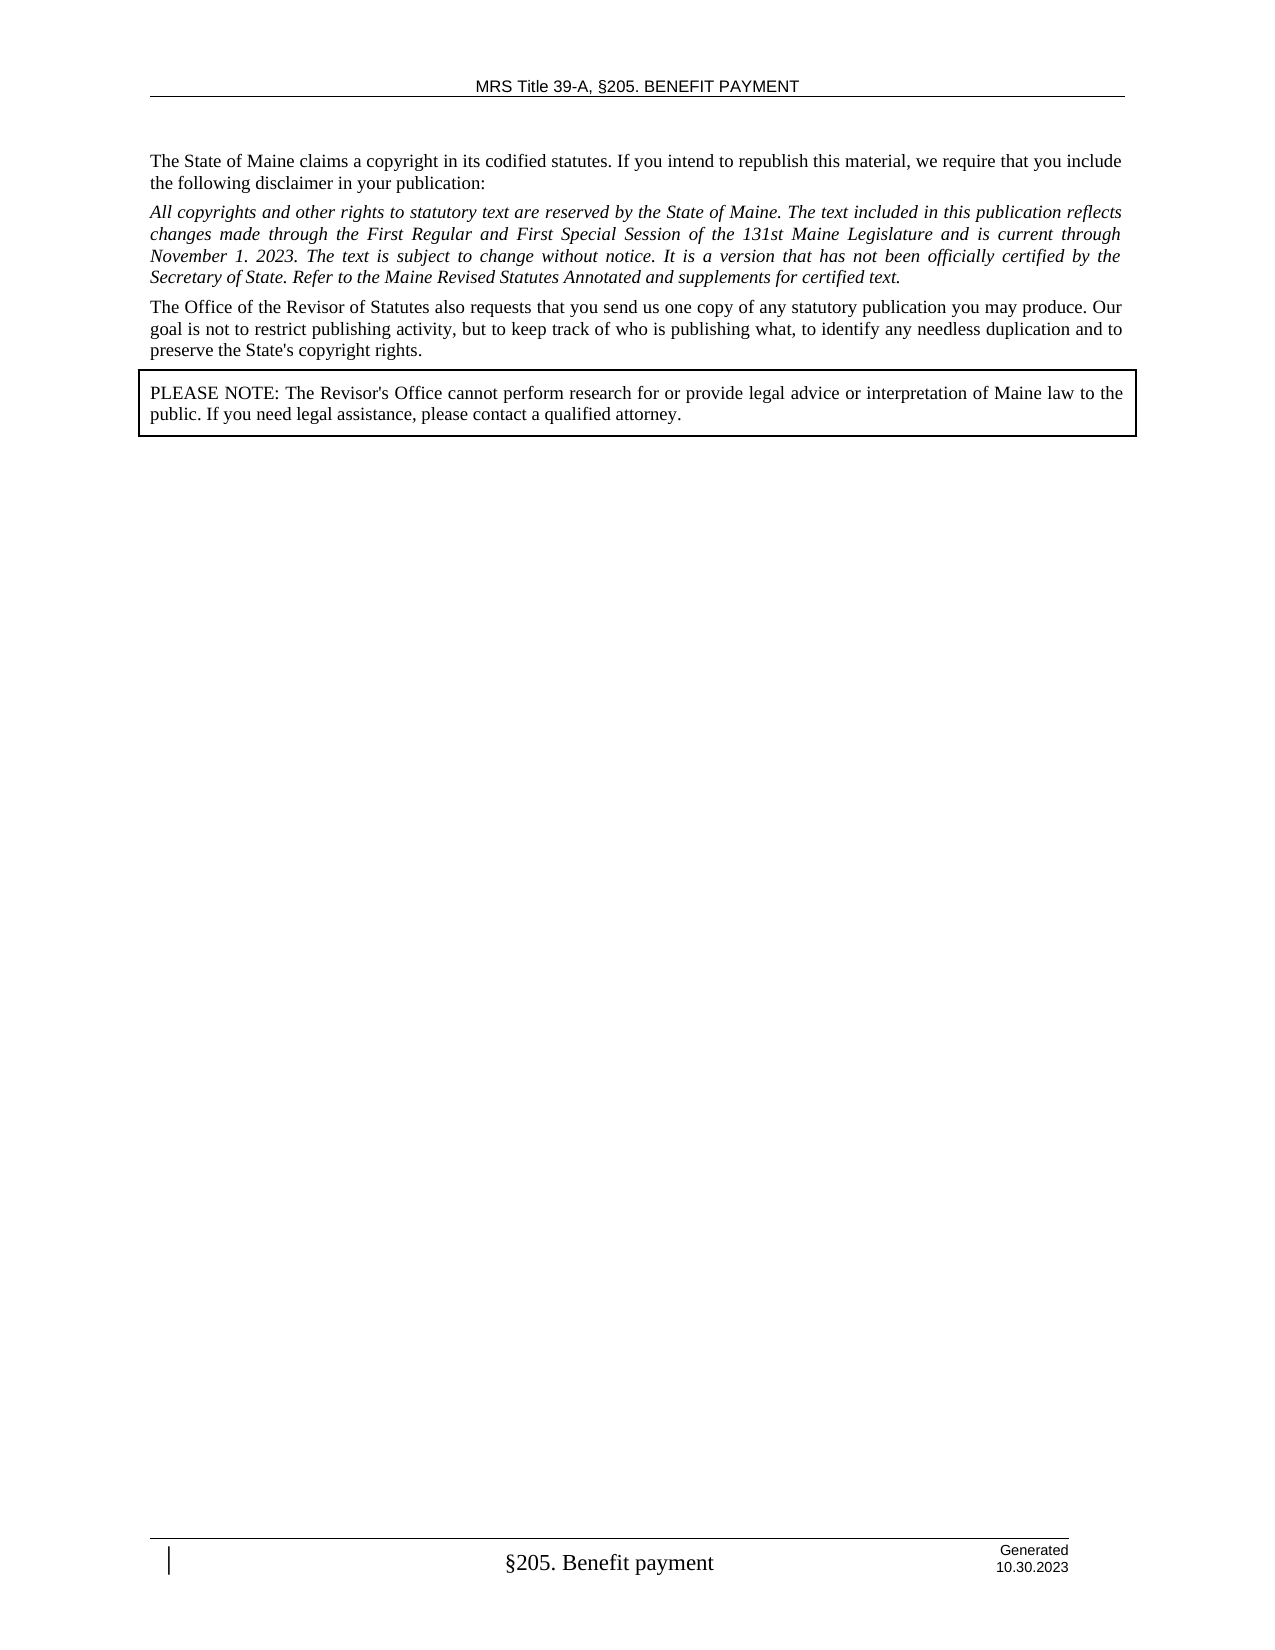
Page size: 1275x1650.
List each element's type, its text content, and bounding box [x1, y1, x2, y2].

text PLEASE NOTE: The Revisor's Office cannot perform research for or provide legal advice or interpretation of Maine law to the public. If you need legal assistance, please contact a qualified attorney. [140, 371, 1135, 435]
text The Office of the Revisor of Statutes also requests that you send us one copy of any statutory publication you may produce. Our goal is not to restrict publishing activity, but to keep track of who is publishing what, to identify any needless duplication and to preserve the State's copyright rights. [150, 296, 1125, 361]
text All copyrights and other rights to statutory text are reserved by the State of Maine. The text included in this publication reflects changes made through the First Regular and First Special Session of the 131st Maine Legislature and is current through November 1. 2023 . The text is subject to change without notice. It is a version that has not been officially certified by the Secretary of State. Refer to the Maine Revised Statutes Annotated and supplements for certified text. [150, 201, 1125, 288]
text The State of Maine claims a copyright in its codified statutes. If you intend to republish this material, we require that you include the following disclaimer in your publication: [150, 150, 1125, 193]
